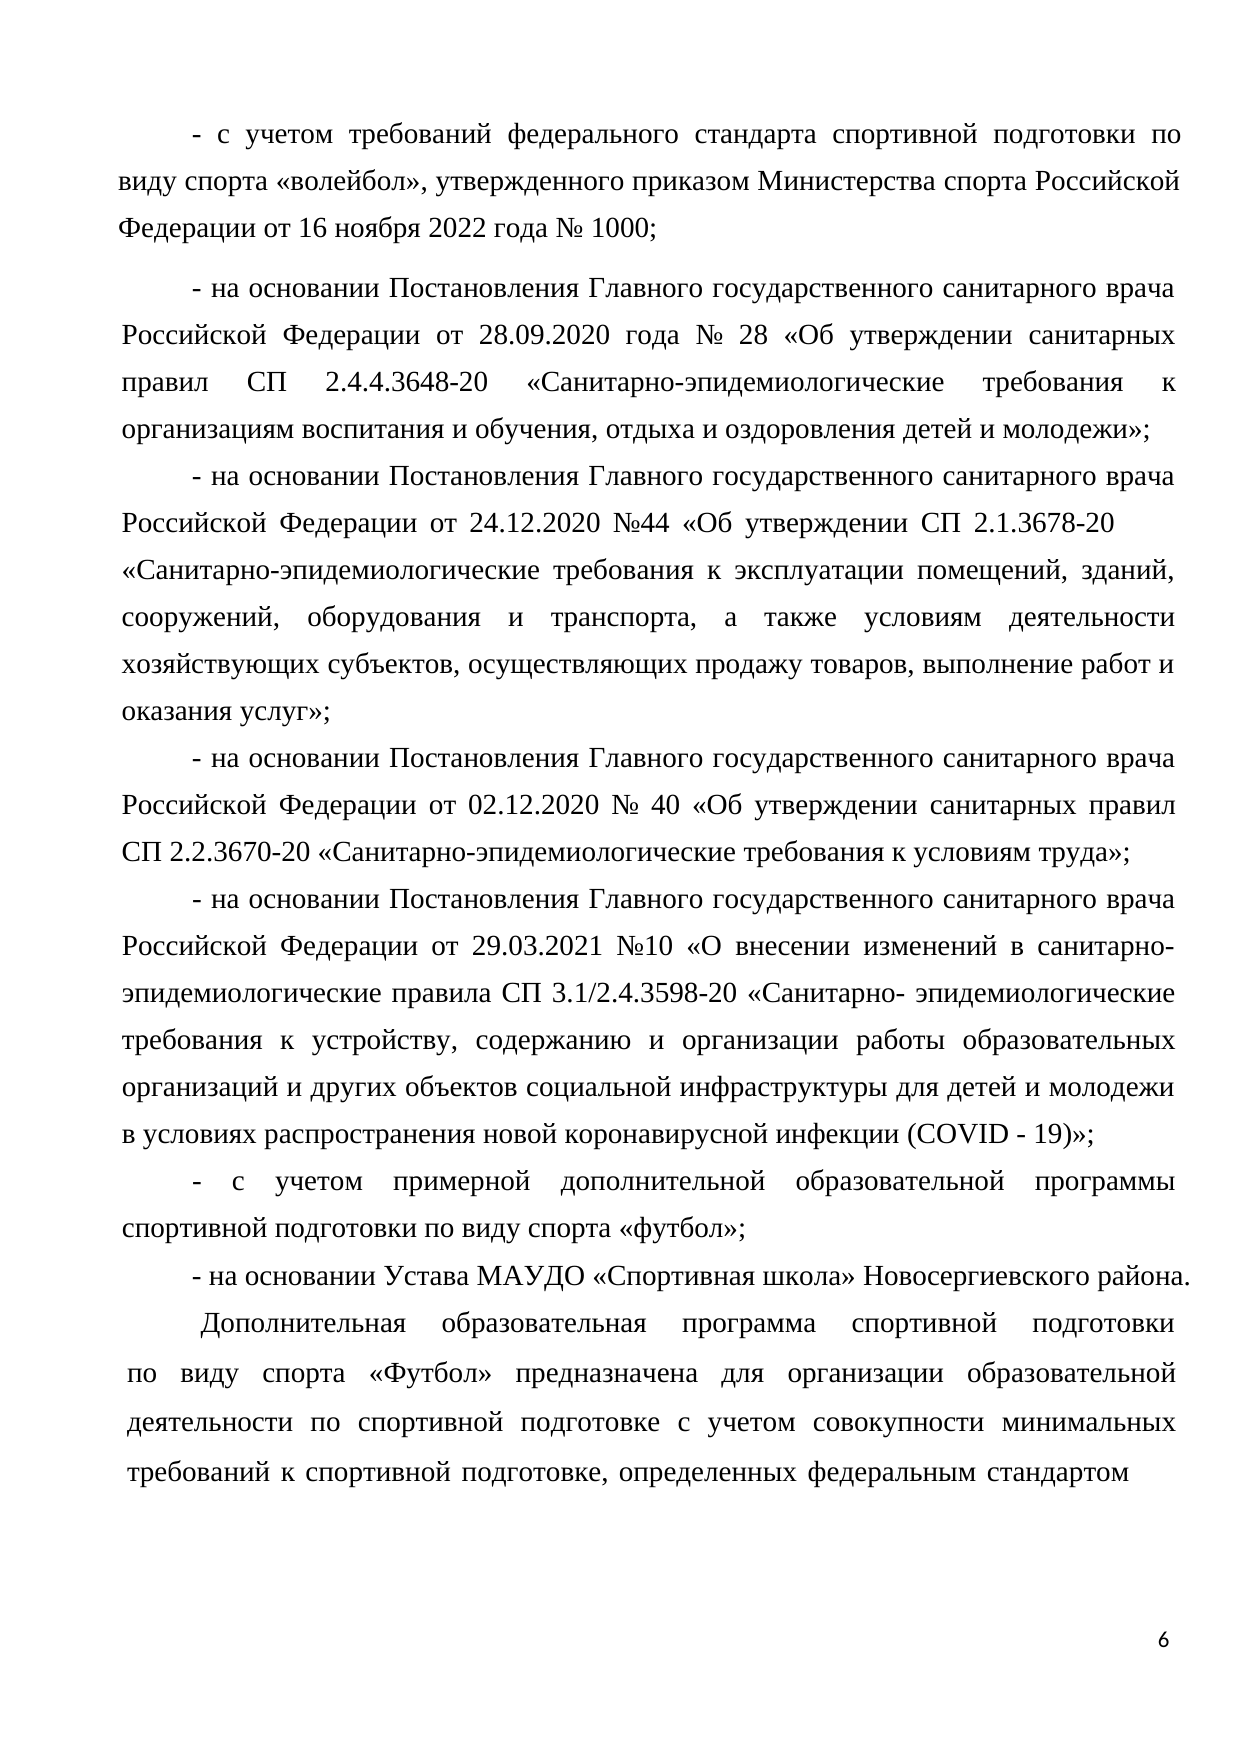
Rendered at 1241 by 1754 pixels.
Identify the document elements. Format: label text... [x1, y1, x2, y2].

text Дополнительная образовательная программа спортивной подготовки по виду спорта «Футбол» предназначена для организации образовательной деятельности по спортивной подготовке с учетом совокупности минимальных требований к спортивной подготовке, определенных федеральным стандартом [127, 1305, 1176, 1487]
list на основании Постановления Главного государственного санитарного врача Российской Федерации от 29.03.2021 №10 «О внесении изменений в санитарно- эпидемиологические правила СП 3.1/2.4.3598-20 «Санитарно- эпидемиологические требования к устройству, содержанию и организации работы образовательных организаций и других объектов социальной инфраструктуры для детей и молодежи в условиях распространения новой коронавирусной инфекции (COVID - 19)»; [122, 882, 1176, 1149]
list на основании Постановления Главного государственного санитарного врача Российской Федерации от 24.12.2020 №44 «Об утверждении СП 2.1.3678-20 [121, 458, 1176, 539]
list на основании Постановления Главного государственного санитарного врача Российской Федерации от 28.09.2020 года № 28 «Об утверждении санитарных правил СП 2.4.4.3648-20 «Санитарно-эпидемиологические требования к организациям воспитания и обучения, отдыха и оздоровления детей и молодежи»; [121, 271, 1176, 445]
list на основании Устава МАУДО «Спортивная школа» Новосергиевского района. [192, 1258, 1228, 1291]
list на основании Постановления Главного государственного санитарного врача Российской Федерации от 02.12.2020 № 40 «Об утверждении санитарных правил СП 2.2.3670-20 «Санитарно-эпидемиологические требования к условиям труда»; [121, 740, 1176, 868]
list с учетом требований федерального стандарта спортивной подготовки по виду спорта «волейбол», утвержденного приказом Министерства спорта Российской Федерации от 16 ноября 2022 года № 1000; [118, 116, 1181, 243]
list с учетом примерной дополнительной образовательной программы спортивной подготовки по виду спорта «футбол»; [122, 1163, 1176, 1244]
text «Санитарно-эпидемиологические требования к эксплуатации помещений, зданий, сооружений, оборудования и транспорта, а также условиям деятельности хозяйствующих субъектов, осуществляющих продажу товаров, выполнение работ и оказания услуг»; [121, 552, 1176, 727]
